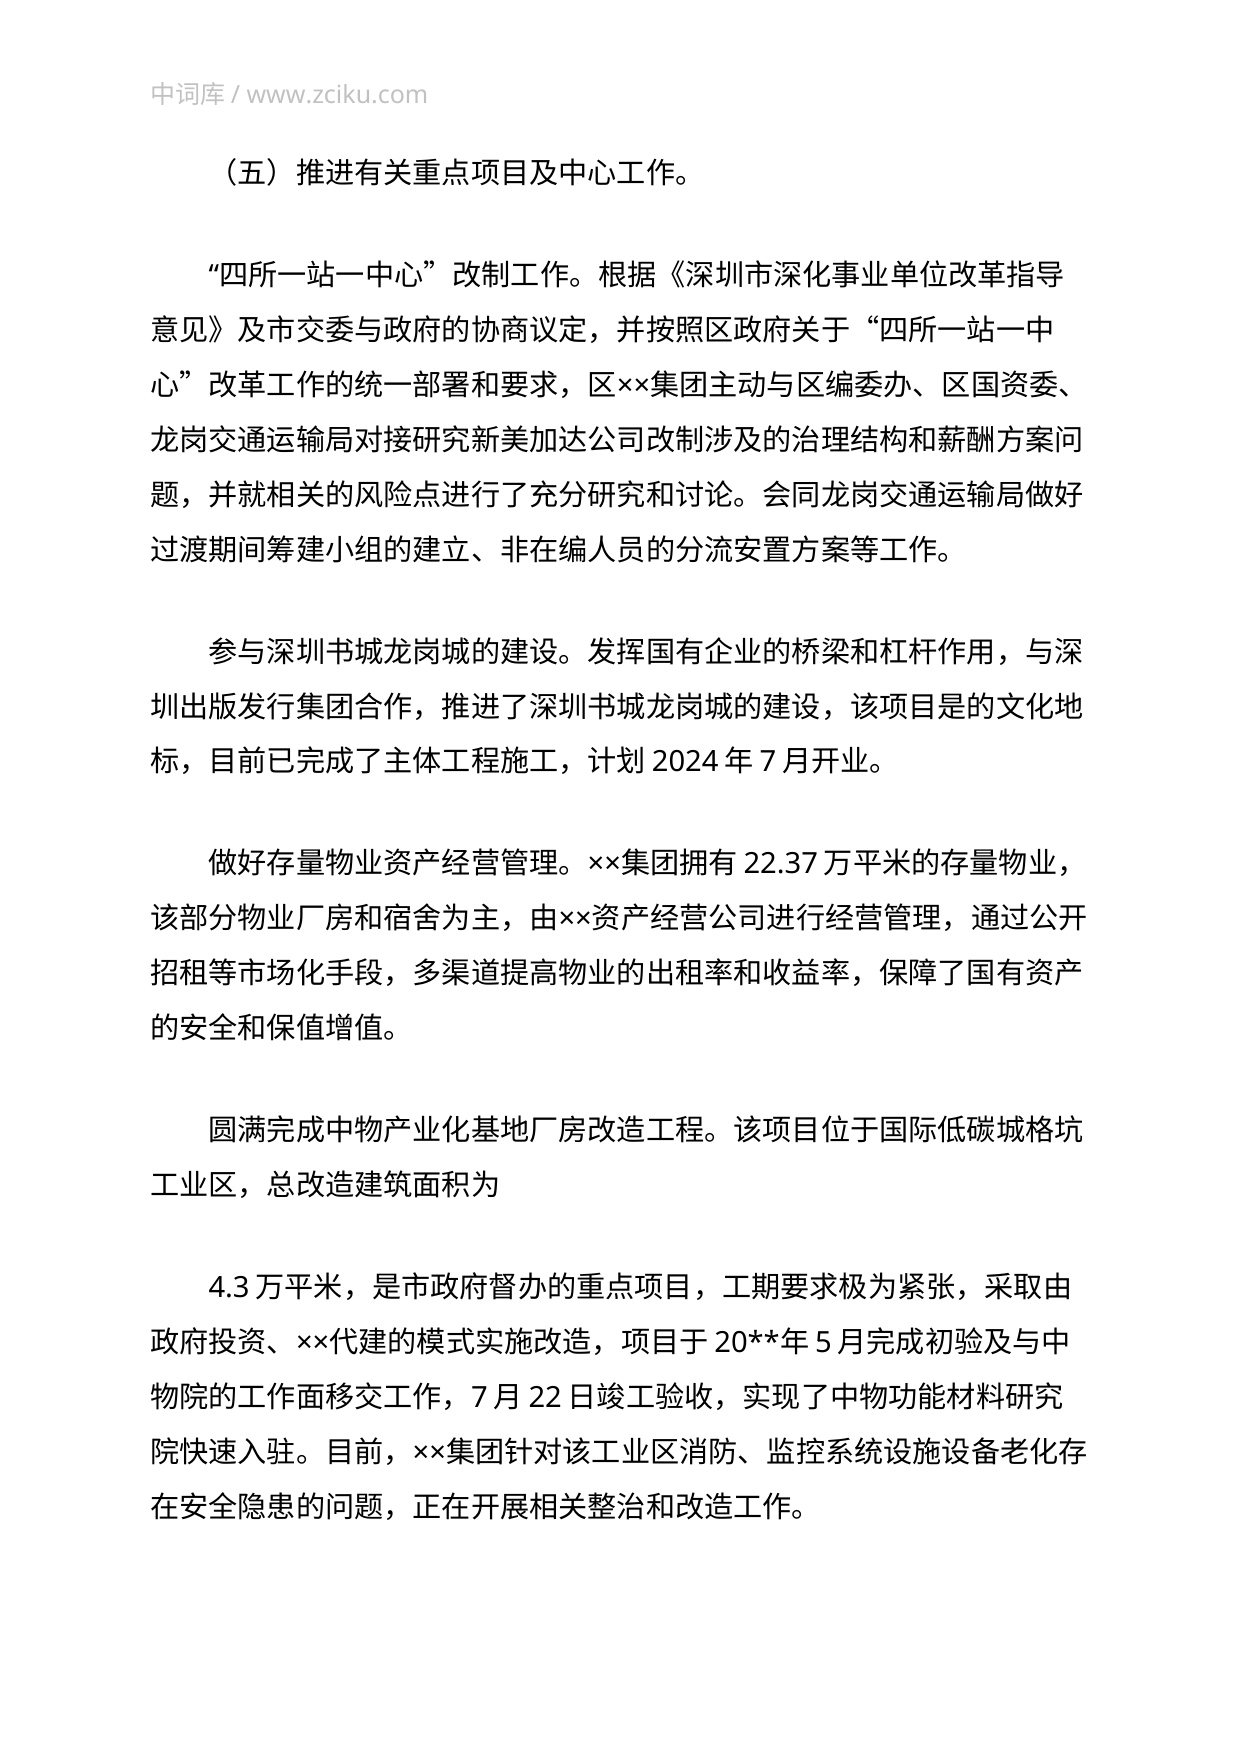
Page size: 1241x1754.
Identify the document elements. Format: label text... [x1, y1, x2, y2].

text 做好存量物业资产经营管理。××集团拥有22.37万平米的存量物业，该部分物业厂房和宿舍为主，由××资产经营公司进行经营管理，通过公开招租等市场化手段，多渠道提高物业的出租率和收益率，保障了国有资产的安全和保值增值。 [150, 840, 1090, 1047]
text 圆满完成中物产业化基地厂房改造工程。该项目位于国际低碳城格坑工业区，总改造建筑面积为 [150, 1107, 1090, 1204]
text “四所一站一中心”改制工作。根据《深圳市深化事业单位改革指导意见》及市交委与政府的协商议定，并按照区政府关于“四所一站一中心”改革工作的统一部署和要求，区××集团主动与区编委办、区国资委、龙岗交通运输局对接研究新美加达公司改制涉及的治理结构和薪酬方案问题，并就相关的风险点进行了充分研究和讨论。会同龙岗交通运输局做好过渡期间筹建小组的建立、非在编人员的分流安置方案等工作。 [150, 252, 1090, 569]
text （五）推进有关重点项目及中心工作。 [150, 150, 1090, 192]
text 4.3万平米，是市政府督办的重点项目，工期要求极为紧张，采取由政府投资、××代建的模式实施改造，项目于20**年5月完成初验及与中物院的工作面移交工作，7月22日竣工验收，实现了中物功能材料研究院快速入驻。目前，××集团针对该工业区消防、监控系统设施设备老化存在安全隐患的问题，正在开展相关整治和改造工作。 [150, 1263, 1090, 1526]
text 参与深圳书城龙岗城的建设。发挥国有企业的桥梁和杠杆作用，与深圳出版发行集团合作，推进了深圳书城龙岗城的建设，该项目是的文化地标，目前已完成了主体工程施工，计划2024年7月开业。 [150, 628, 1090, 780]
